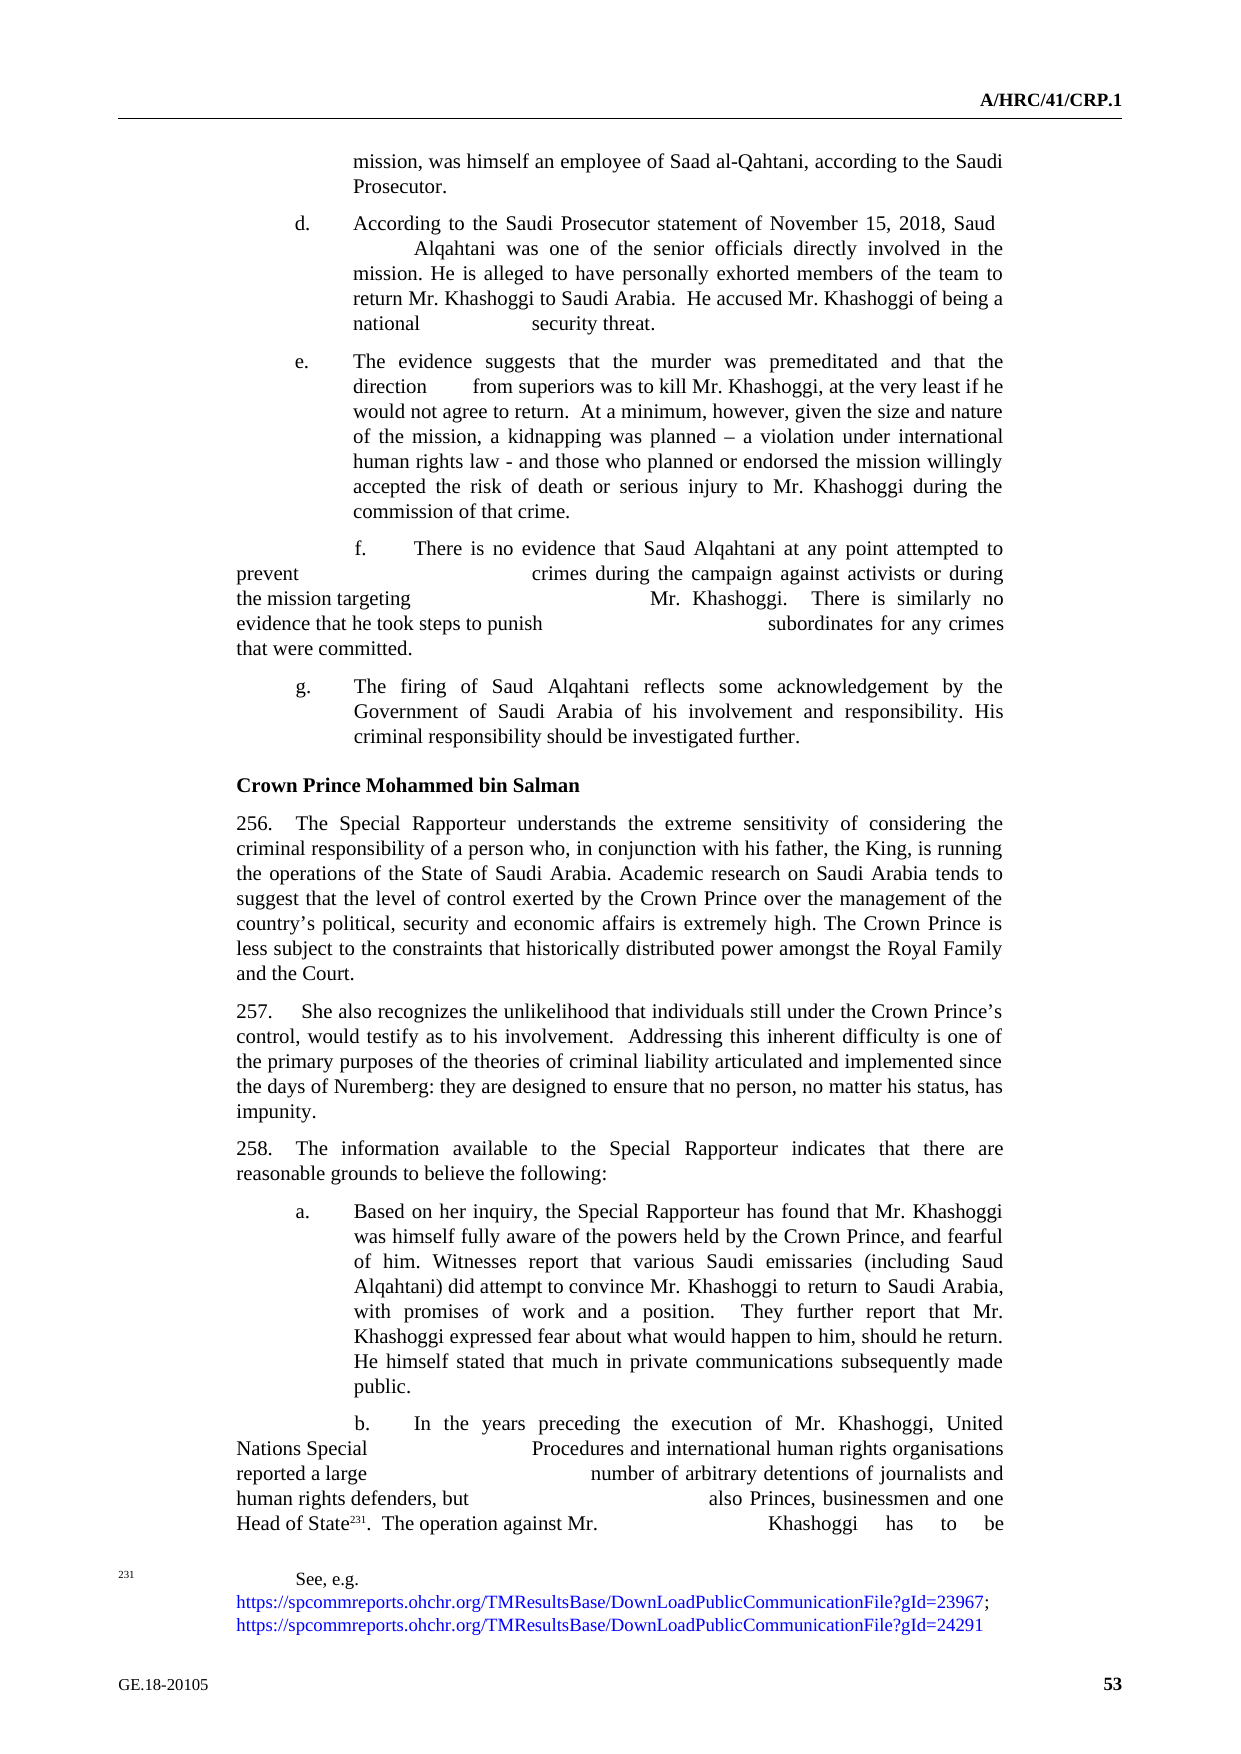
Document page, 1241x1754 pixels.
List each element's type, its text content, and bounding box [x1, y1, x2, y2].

list f. There is no evidence that Saud Alqahtani at any point attempted to prevent crimes during the campaign against activists or during the mission targeting Mr. Khashoggi. There is similarly no evidence that he took steps to punish subordinates for any crimes that were committed. [236, 535, 1004, 660]
list a. Based on her inquiry, the Special Rapporteur has found that Mr. Khashoggi was himself fully aware of the powers held by the Crown Prince, and fearful of him. Witnesses report that various Saudi emissaries (including Saud Alqahtani) did attempt to convince Mr. Khashoggi to return to Saudi Arabia, with promises of work and a position. They further report that Mr. Khashoggi expressed fear about what would happen to him, should he return. He himself stated that much in private communications subsequently made public. [295, 1198, 1004, 1398]
list e. The evidence suggests that the murder was premeditated and that the direction from superiors was to kill Mr. Khashoggi, at the very least if he would not agree to return. At a minimum, however, given the size and nature of the mission, a kidnapping was planned – a violation under international human rights law - and those who planned or endorsed the mission willingly accepted the risk of death or serious injury to Mr. Khashoggi during the commission of that crime. [294, 348, 1004, 523]
list d. According to the Saudi Prosecutor statement of November 15, 2018, Saud Alqahtani was one of the senior officials directly involved in the mission. He is alleged to have personally exhorted members of the team to return Mr. Khashoggi to Saudi Arabia. He accused Mr. Khashoggi of being a national security threat. [294, 210, 1004, 335]
text The Special Rapporteur understands the extreme sensitivity of considering the criminal responsibility of a person who, in conjunction with his father, the King, is running the operations of the State of Saudi Arabia. Academic research on Saudi Arabia tends to suggest that the level of control exerted by the Crown Prince over the management of the country’s political, security and economic affairs is extremely high. The Crown Prince is less subject to the constraints that historically distributed power amongst the Royal Family and the Court. [236, 810, 1004, 985]
text The information available to the Special Rapporteur indicates that there are reasonable grounds to believe the following: [236, 1135, 1004, 1185]
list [294, 148, 1004, 198]
list g. The firing of Saud Alqahtani reflects some acknowledgement by the Government of Saudi Arabia of his involvement and responsibility. His criminal responsibility should be investigated further. [295, 673, 1004, 748]
text She also recognizes the unlikelihood that individuals still under the Crown Prince’s control, would testify as to his involvement. Addressing this inherent difficulty is one of the primary purposes of the theories of criminal liability articulated and implemented since the days of Nuremberg: they are designed to ensure that no person, no matter his status, has impunity. [236, 998, 1004, 1123]
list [236, 1410, 1004, 1535]
text Crown Prince Mohammed bin Salman [118, 773, 1004, 798]
